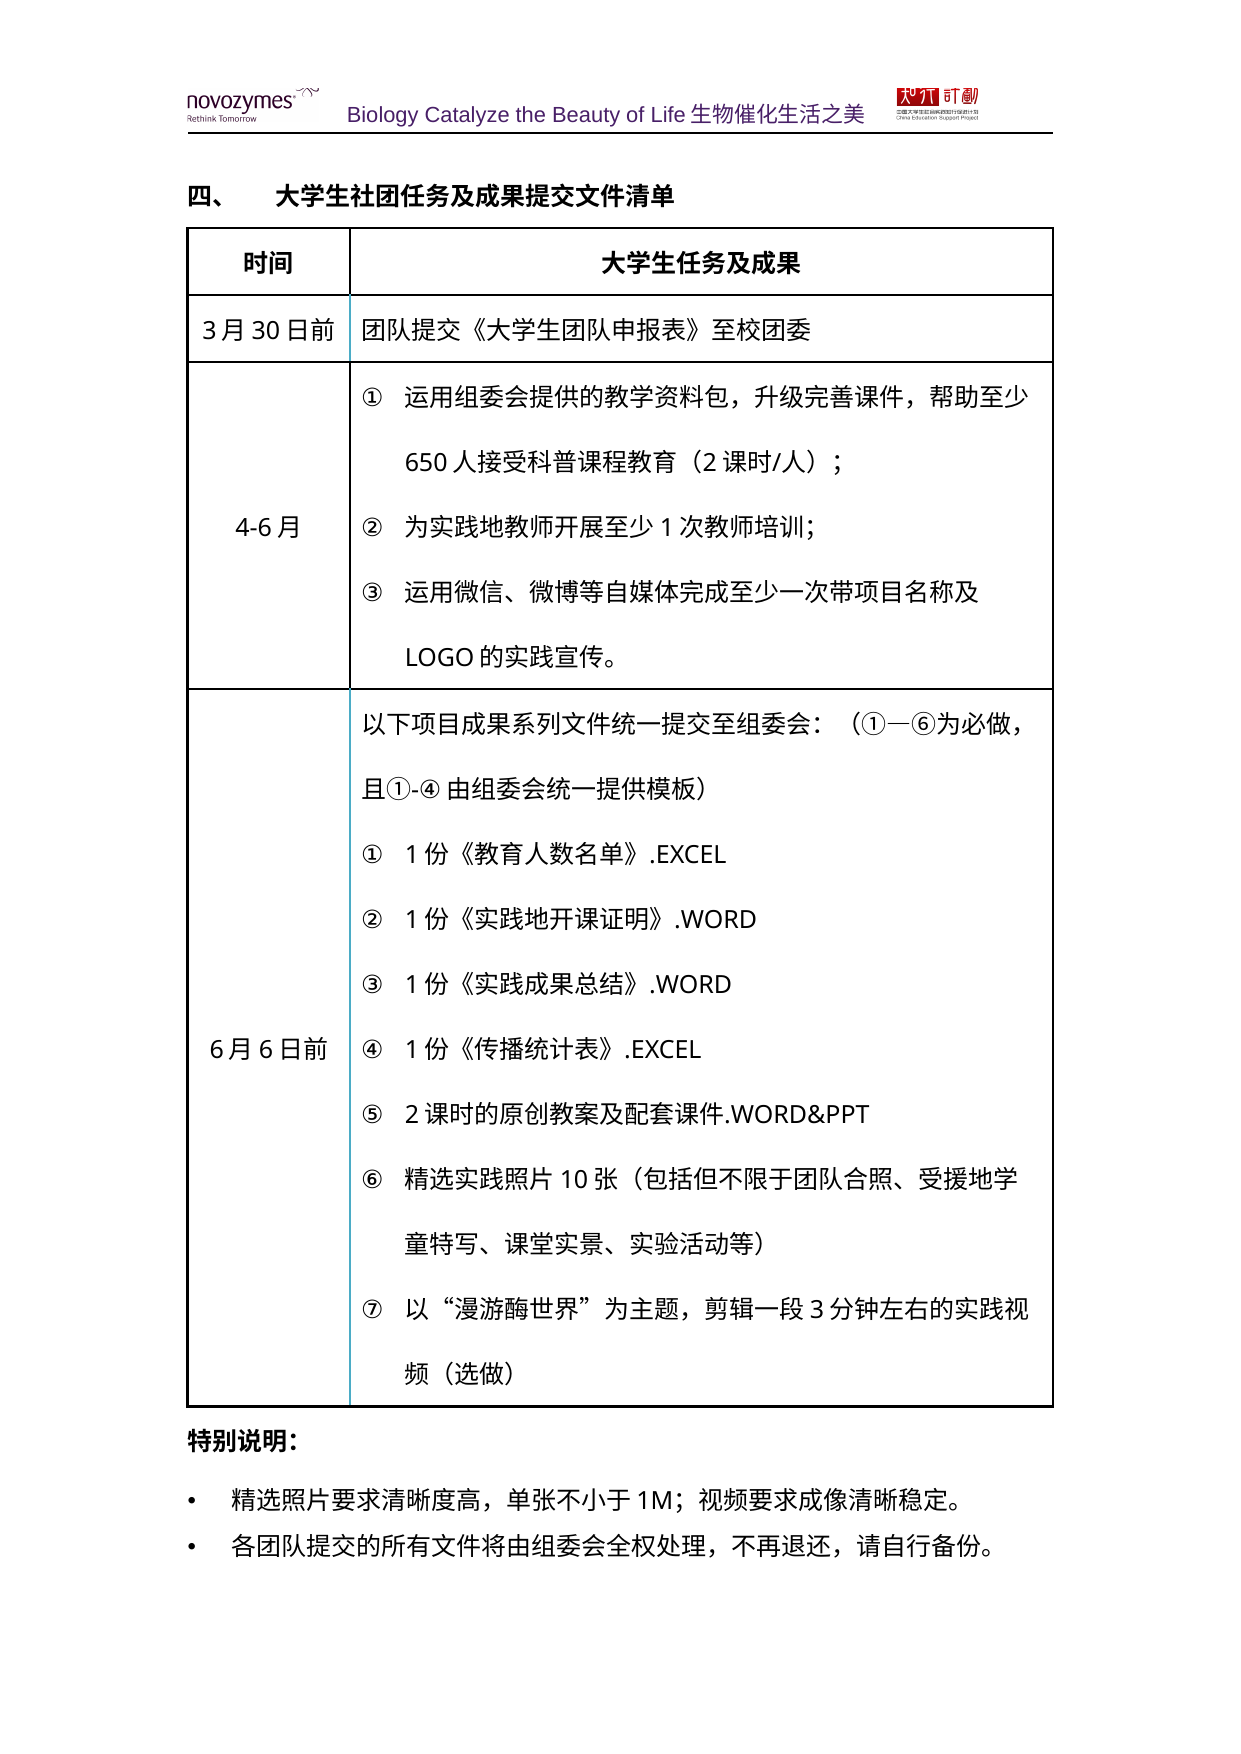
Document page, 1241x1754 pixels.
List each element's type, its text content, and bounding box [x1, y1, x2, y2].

table_cell 团队提交《大学生团队申报表》至校团委 [351, 296, 1052, 361]
picture [187, 88, 319, 122]
text 特别说明： [187, 1408, 1053, 1472]
table_cell 4-6月 [189, 363, 349, 688]
table_cell 3月30日前 [189, 296, 349, 361]
list 大学生社团任务及成果提交文件清单 [187, 162, 1053, 227]
table_cell 运用组委会提供的教学资料包，升级完善课件，帮助至少650人接受科普课程教育（2课时/人）； 为实践地教师开展至少1次教师培训； 运用微信、微博等自媒体完成至少一次带项目名称及LOGO的实践宣传。 [351, 363, 1052, 688]
table_cell 6月6日前 [189, 690, 349, 1405]
table_header 时间 [189, 229, 349, 294]
table_cell 以下项目成果系列文件统一提交至组委会：（①—⑥为必做，且①-④由组委会统一提供模板） 1份《教育人数名单》.EXCEL 1份《实践地开课证明》.WORD 1份《实践成果总结》.WORD 1份《传播统计表》.EXCEL 2课时的原创教案及配套课件.WORD&PPT 精选实践照片10张（包括但不限于团队合照、受援地学童特写、课堂实景、实验活动等） 以“漫游酶世界”为主题，剪辑一段3分钟左右的实践视频（选做） [351, 690, 1052, 1405]
picture [893, 88, 981, 122]
list 各团队提交的所有文件将由组委会全权处理，不再退还，请自行备份。 [187, 1518, 1053, 1564]
table_header 大学生任务及成果 [351, 229, 1052, 294]
list 精选照片要求清晰度高，单张不小于1M；视频要求成像清晰稳定。 [187, 1472, 1053, 1518]
